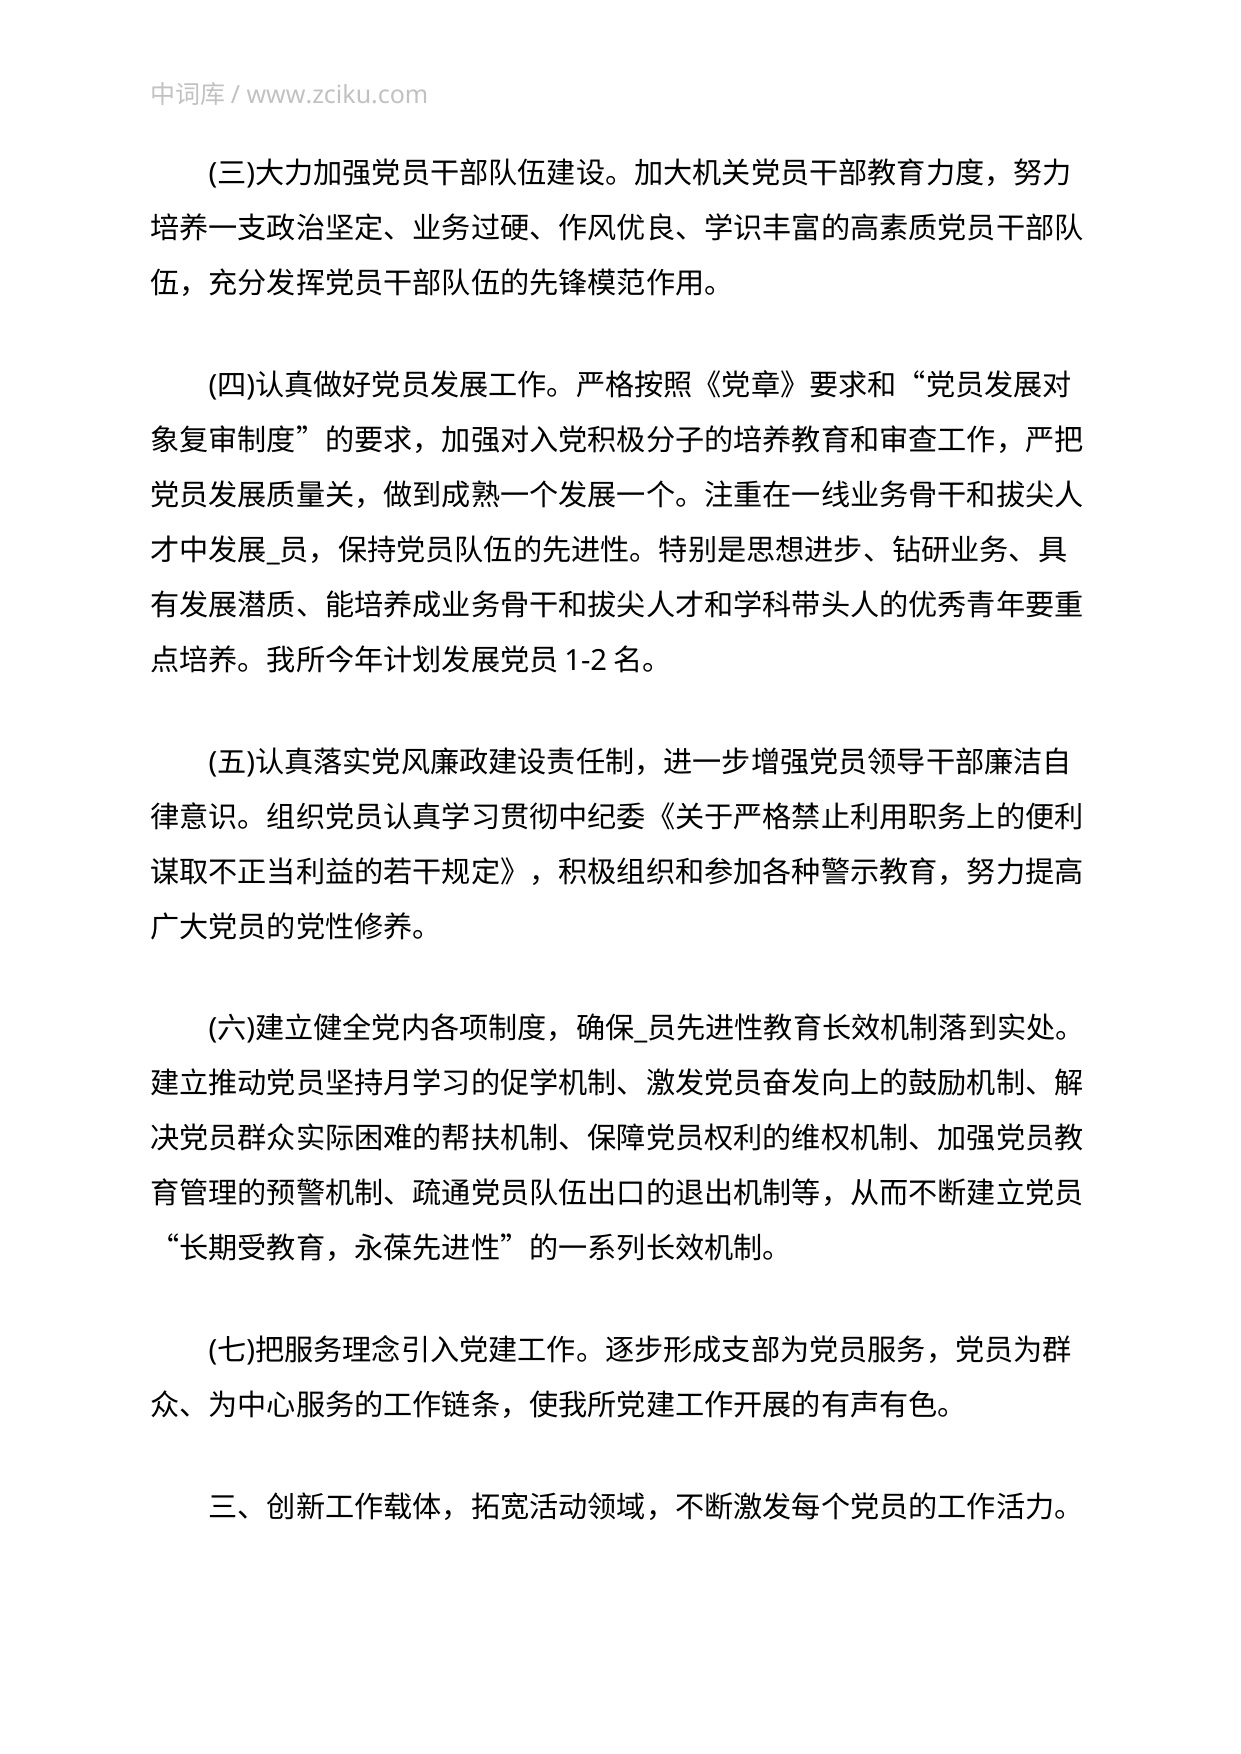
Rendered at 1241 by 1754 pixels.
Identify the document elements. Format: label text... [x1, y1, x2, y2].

text 三、创新工作载体，拓宽活动领域，不断激发每个党员的工作活力。 [150, 1483, 1090, 1525]
text (七)把服务理念引入党建工作。逐步形成支部为党员服务，党员为群众、为中心服务的工作链条，使我所党建工作开展的有声有色。 [150, 1326, 1090, 1424]
text (六)建立健全党内各项制度，确保_员先进性教育长效机制落到实处。建立推动党员坚持月学习的促学机制、激发党员奋发向上的鼓励机制、解决党员群众实际困难的帮扶机制、保障党员权利的维权机制、加强党员教育管理的预警机制、疏通党员队伍出口的退出机制等，从而不断建立党员“长期受教育，永葆先进性”的一系列长效机制。 [150, 1005, 1090, 1267]
text (五)认真落实党风廉政建设责任制，进一步增强党员领导干部廉洁自律意识。组织党员认真学习贯彻中纪委《关于严格禁止利用职务上的便利谋取不正当利益的若干规定》，积极组织和参加各种警示教育，努力提高广大党员的党性修养。 [150, 738, 1090, 945]
text (三)大力加强党员干部队伍建设。加大机关党员干部教育力度，努力培养一支政治坚定、业务过硬、作风优良、学识丰富的高素质党员干部队伍，充分发挥党员干部队伍的先锋模范作用。 [150, 150, 1090, 302]
text (四)认真做好党员发展工作。严格按照《党章》要求和“党员发展对象复审制度”的要求，加强对入党积极分子的培养教育和审查工作，严把党员发展质量关，做到成熟一个发展一个。注重在一线业务骨干和拔尖人才中发展_员，保持党员队伍的先进性。特别是思想进步、钻研业务、具有发展潜质、能培养成业务骨干和拔尖人才和学科带头人的优秀青年要重点培养。我所今年计划发展党员1-2名。 [150, 362, 1090, 679]
